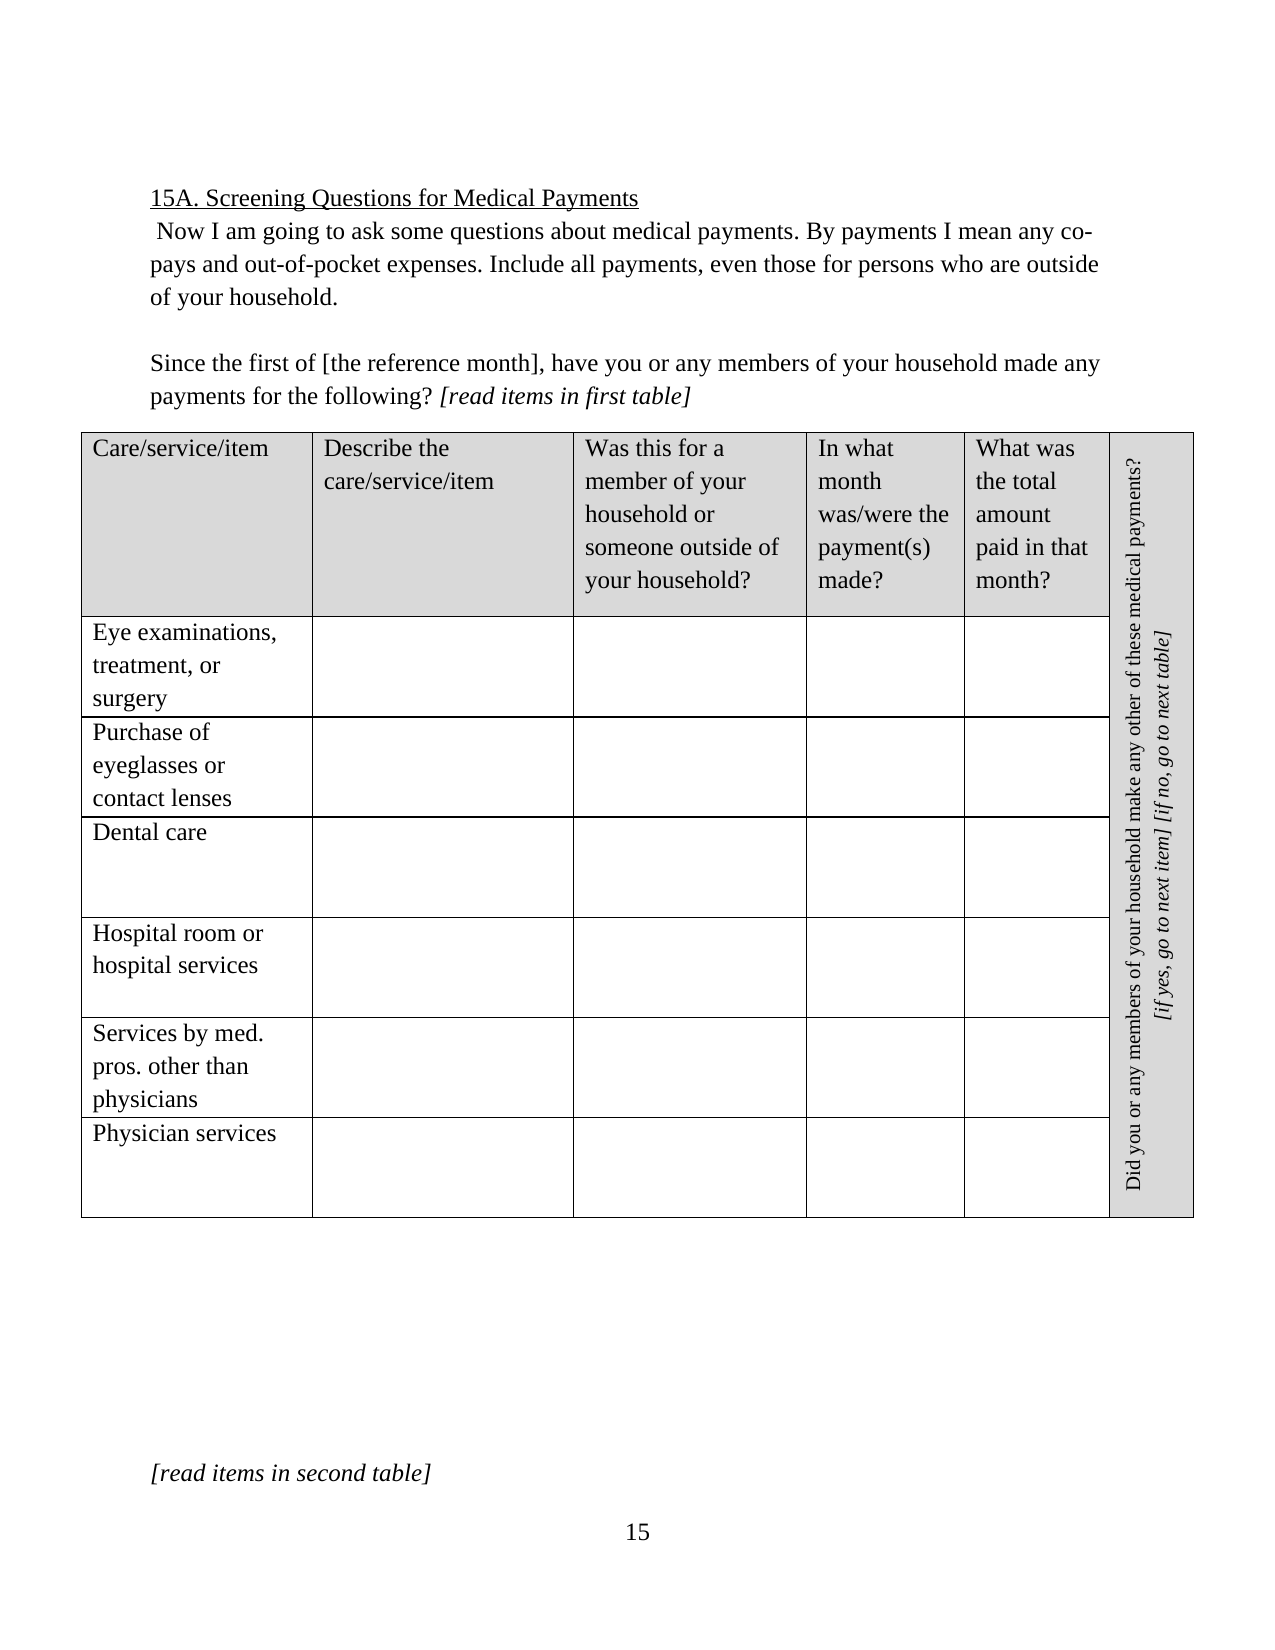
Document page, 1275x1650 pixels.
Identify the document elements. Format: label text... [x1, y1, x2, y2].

table_cell [807, 718, 964, 816]
table_header Care/service/item [82, 433, 312, 616]
table_cell [574, 617, 806, 716]
table_cell [965, 1118, 1109, 1217]
table_cell [965, 617, 1109, 716]
table_header Did you or any members of your household make any other of these medical payments? [if yes, go to next item] [if no, go to next table] [1110, 433, 1193, 1217]
table_cell [807, 1118, 964, 1217]
table_cell [965, 1018, 1109, 1117]
table_cell [313, 1018, 573, 1117]
table_cell [313, 718, 573, 816]
table_cell Physician services [82, 1118, 312, 1217]
table_cell [965, 818, 1109, 917]
table_cell [574, 918, 806, 1017]
table_cell [313, 1118, 573, 1217]
table_header What was the total amount paid in that month? [965, 433, 1109, 616]
table_cell Purchase of eyeglasses or contact lenses [82, 718, 312, 816]
table_cell [807, 617, 964, 716]
table_cell [574, 718, 806, 816]
table_cell Dental care [82, 818, 312, 917]
table_cell [807, 918, 964, 1017]
table_cell [574, 1118, 806, 1217]
table_cell [807, 818, 964, 917]
table_cell [965, 918, 1109, 1017]
table_cell [313, 918, 573, 1017]
table_cell Hospital room or hospital services [82, 918, 312, 1017]
table_cell [807, 1018, 964, 1117]
table_cell [313, 818, 573, 917]
table_header Was this for a member of your household or someone outside of your household? [574, 433, 806, 616]
table_cell Eye examinations, treatment, or surgery [82, 617, 312, 716]
text [read items in second table] [150, 1458, 1125, 1486]
table_header Describe the care/service/item [313, 433, 573, 616]
table_cell [574, 818, 806, 917]
table_cell [965, 718, 1109, 816]
table_cell [313, 617, 573, 716]
text 15A. Screening Questions for Medical Payments [150, 183, 1125, 212]
text Since the first of [the reference month], have you or any members of your household made any payments for the following? [read items in first table] [150, 348, 1125, 410]
table_cell Services by med. pros. other than physicians [82, 1018, 312, 1117]
text Now I am going to ask some questions about medical payments. By payments I mean any co-pays and out-of-pocket expenses. Include all payments, even those for persons who are outside of your household. [150, 216, 1125, 311]
table_cell [574, 1018, 806, 1117]
table_header In what month was/were the payment(s) made? [807, 433, 964, 616]
